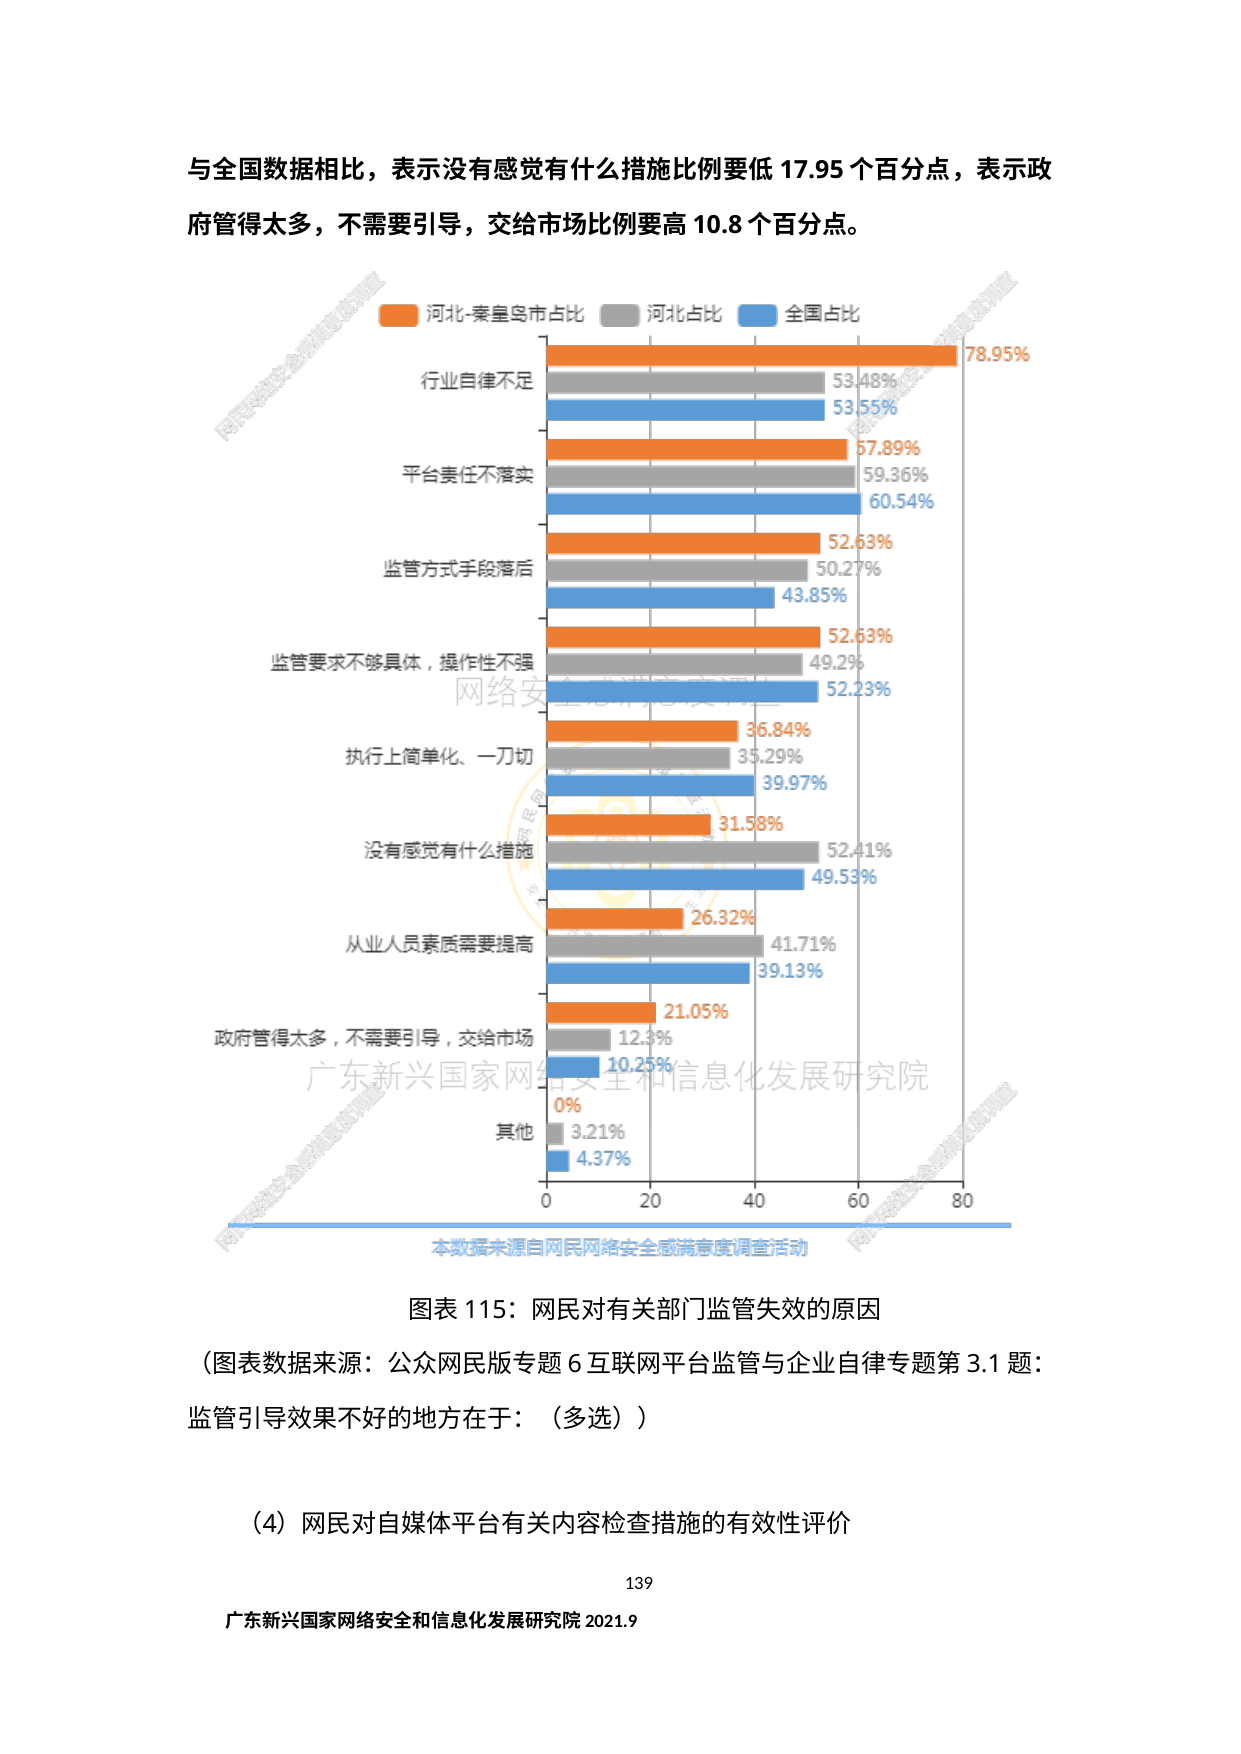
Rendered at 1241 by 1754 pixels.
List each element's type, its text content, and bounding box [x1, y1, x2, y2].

text （4）网民对自媒体平台有关内容检查措施的有效性评价 [187, 1504, 1053, 1540]
text 图表115：网民对有关部门监管失效的原因 [187, 1289, 1053, 1326]
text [187, 150, 1053, 241]
text （图表数据来源：公众网民版专题6互联网平台监管与企业自律专题第3.1题：监管引导效果不好的地方在于：（多选）） [187, 1344, 1053, 1434]
picture [199, 258, 1041, 1275]
